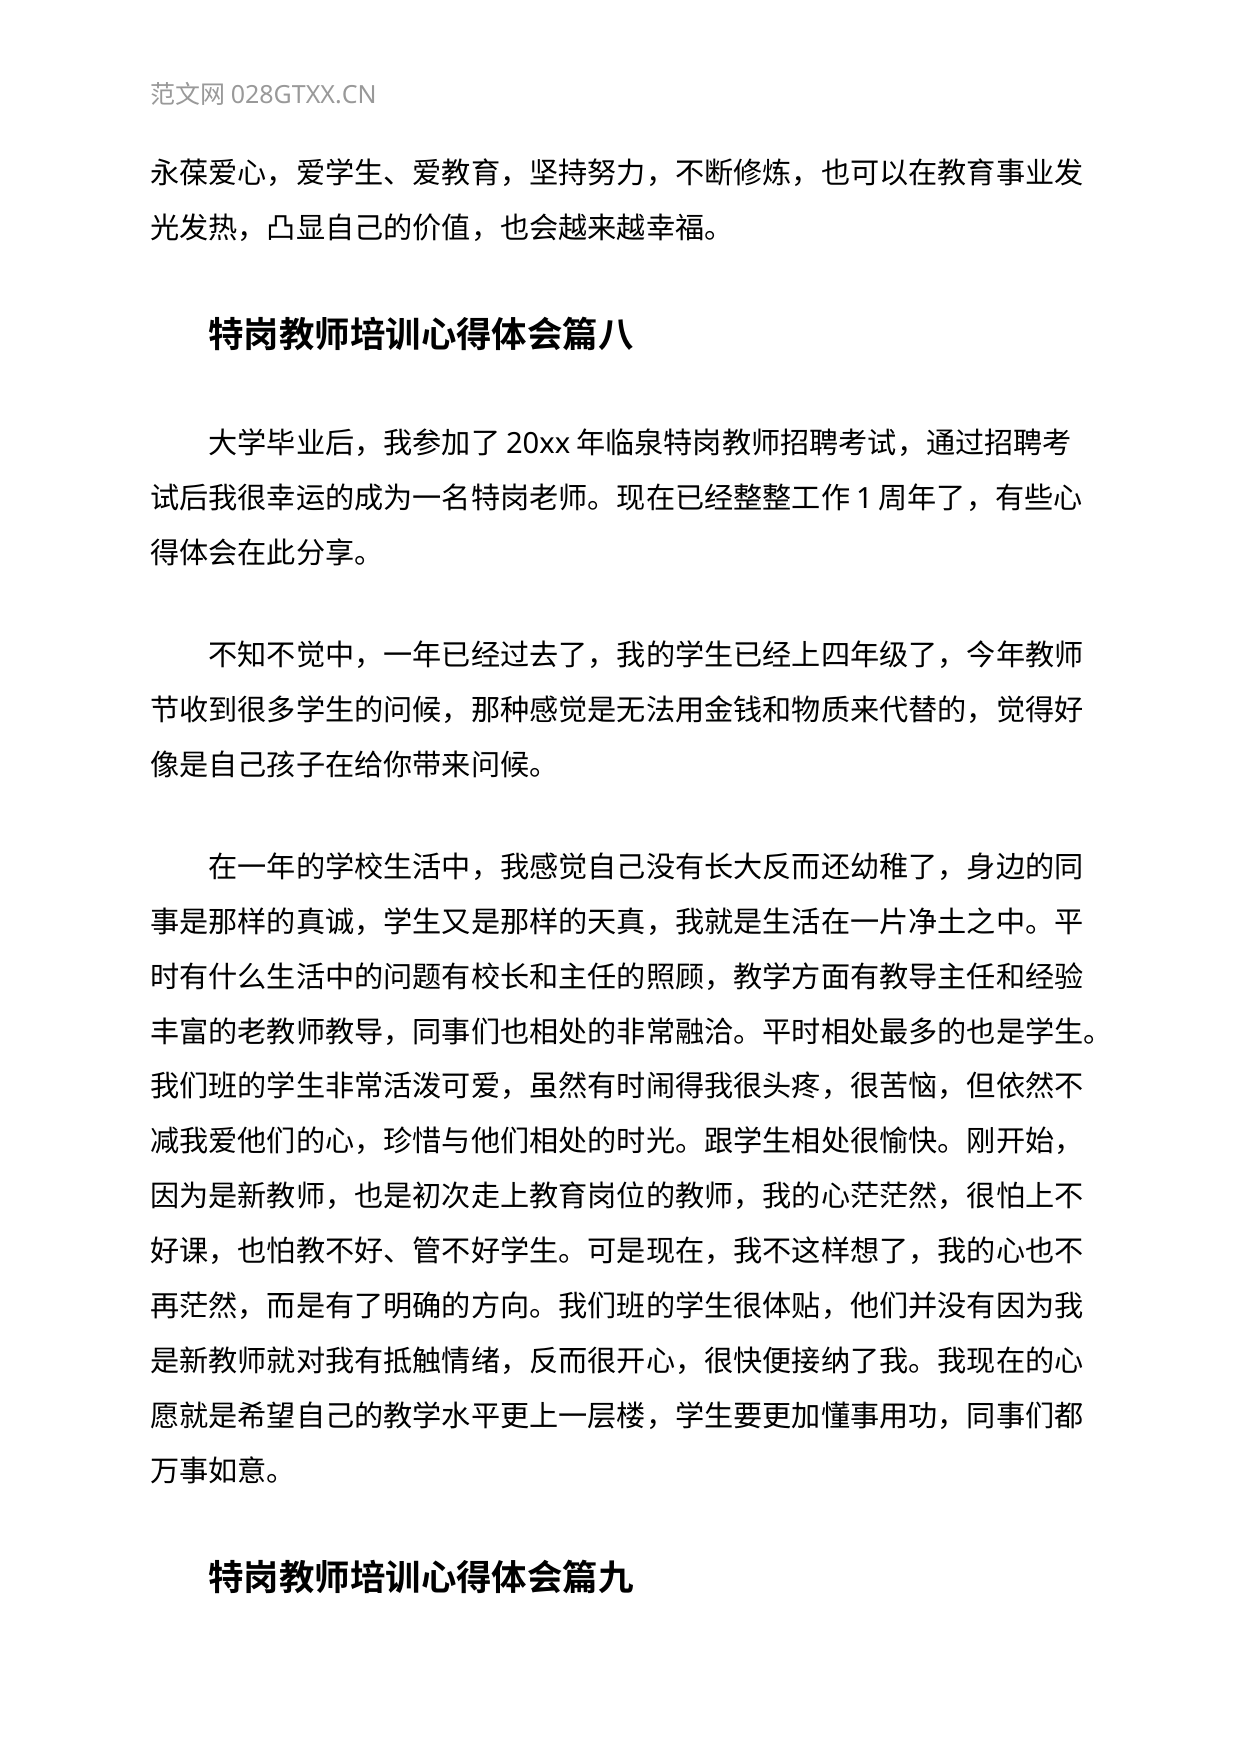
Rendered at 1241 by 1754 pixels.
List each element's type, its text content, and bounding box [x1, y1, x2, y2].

text 大学毕业后，我参加了20xx年临泉特岗教师招聘考试，通过招聘考试后我很幸运的成为一名特岗老师。现在已经整整工作1周年了，有些心得体会在此分享。 [150, 420, 1090, 572]
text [150, 150, 1090, 247]
text 在一年的学校生活中，我感觉自己没有长大反而还幼稚了，身边的同事是那样的真诚，学生又是那样的天真，我就是生活在一片净土之中。平时有什么生活中的问题有校长和主任的照顾，教学方面有教导主任和经验丰富的老教师教导，同事们也相处的非常融洽。平时相处最多的也是学生。我们班的学生非常活泼可爱，虽然有时闹得我很头疼，很苦恼，但依然不减我爱他们的心，珍惜与他们相处的时光。跟学生相处很愉快。刚开始，因为是新教师，也是初次走上教育岗位的教师，我的心茫茫然，很怕上不好课，也怕教不好、管不好学生。可是现在，我不这样想了，我的心也不再茫然，而是有了明确的方向。我们班的学生很体贴，他们并没有因为我是新教师就对我有抵触情绪，反而很开心，很快便接纳了我。我现在的心愿就是希望自己的教学水平更上一层楼，学生要更加懂事用功，同事们都万事如意。 [150, 843, 1090, 1489]
text 不知不觉中，一年已经过去了，我的学生已经上四年级了，今年教师节收到很多学生的问候，那种感觉是无法用金钱和物质来代替的，觉得好像是自己孩子在给你带来问候。 [150, 632, 1090, 784]
text 特岗教师培训心得体会篇八 [150, 307, 1090, 358]
text 特岗教师培训心得体会篇九 [150, 1549, 1090, 1600]
